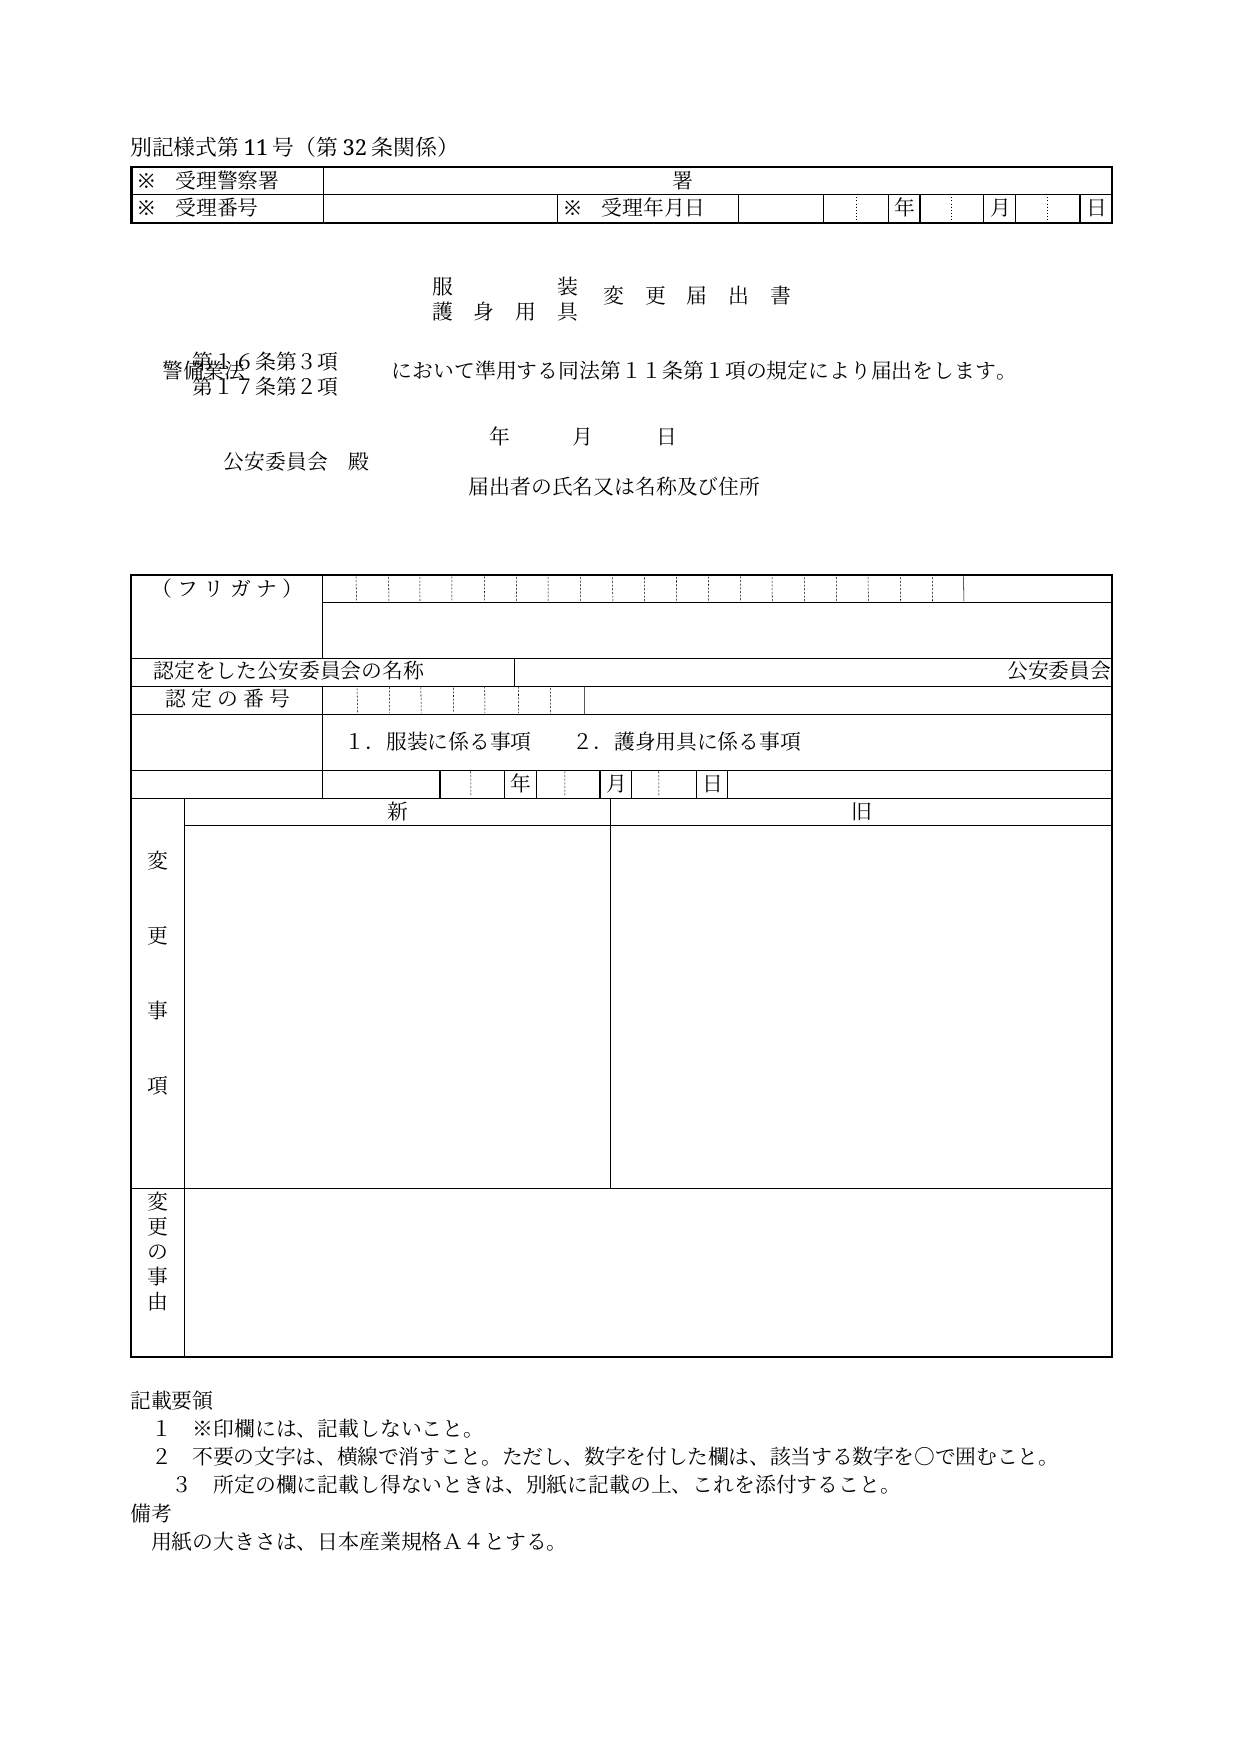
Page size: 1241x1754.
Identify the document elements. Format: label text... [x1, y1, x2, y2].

text 届出者の氏名又は名称及び住所 [130, 474, 1110, 499]
table_header [323, 576, 963, 602]
table_cell [952, 195, 983, 222]
table_cell 公安委員会 [515, 659, 1111, 686]
table_cell [1048, 195, 1079, 222]
table_cell [132, 715, 322, 769]
table_cell ※ 受理番号 [133, 195, 323, 222]
table_cell [856, 195, 888, 222]
table_cell 認定の番号 [132, 687, 322, 714]
table_cell 月 [984, 195, 1015, 222]
table_cell [323, 603, 1111, 658]
table_cell 年 [889, 195, 919, 222]
text １ ※印欄には、記載しないこと。 [130, 1414, 1110, 1442]
table_cell [441, 771, 504, 797]
text 備考 [130, 1498, 1110, 1527]
table_cell 日 [1081, 195, 1111, 222]
table_cell [632, 771, 696, 797]
table_cell [323, 687, 584, 714]
table_cell [323, 771, 439, 797]
table_cell [824, 195, 856, 222]
text ２ 不要の文字は、横線で消すこと。ただし、数字を付した欄は、該当する数字を○で囲むこと。 [130, 1442, 1110, 1470]
table_cell [537, 771, 599, 797]
text 別記様式第11号（第32条関係） [130, 130, 1110, 161]
table_header 署 [324, 168, 1111, 194]
text 公安委員会 殿 [130, 449, 1110, 474]
text 用紙の大きさは、日本産業規格Ａ４とする。 [130, 1527, 1110, 1555]
table_cell [324, 195, 557, 222]
table_cell [921, 195, 952, 222]
text 年 月 日 [130, 424, 1110, 449]
table_cell 日 [697, 771, 727, 797]
table_cell [132, 771, 322, 797]
table_cell [739, 195, 823, 222]
table_cell 年 [505, 771, 536, 797]
table_cell [728, 771, 1111, 797]
text 第１７条第２項 [130, 374, 1110, 399]
table_cell [611, 826, 1111, 1188]
table_cell 変 更 の 事 由 [132, 1189, 184, 1356]
table_header （ フ リ ガ ナ ） [132, 576, 322, 658]
table_cell 新 [185, 799, 610, 825]
text 護 身 用 具 [432, 299, 1110, 324]
text 服 装 [432, 274, 1110, 299]
table_header ※ 受理警察署 [133, 168, 323, 194]
table_cell 認定をした公安委員会の名称 [132, 659, 514, 686]
table_cell [185, 1189, 1111, 1356]
text 第１６条第３項 [130, 349, 1110, 374]
table_cell １．服装に係る事項 ２．護身用具に係る事項 [323, 715, 1111, 769]
table_cell [1016, 195, 1048, 222]
table_cell [185, 826, 610, 1188]
table_cell 旧 [611, 799, 1111, 825]
text ３ 所定の欄に記載し得ないときは、別紙に記載の上、これを添付すること。 [130, 1470, 1110, 1498]
table_cell 月 [601, 771, 631, 797]
table_cell [585, 687, 1111, 714]
table_cell ※ 受理年月日 [558, 195, 738, 222]
text 記載要領 [130, 1386, 1110, 1414]
table_cell 変 更 事 項 [132, 799, 184, 1188]
table_header [964, 576, 1111, 602]
